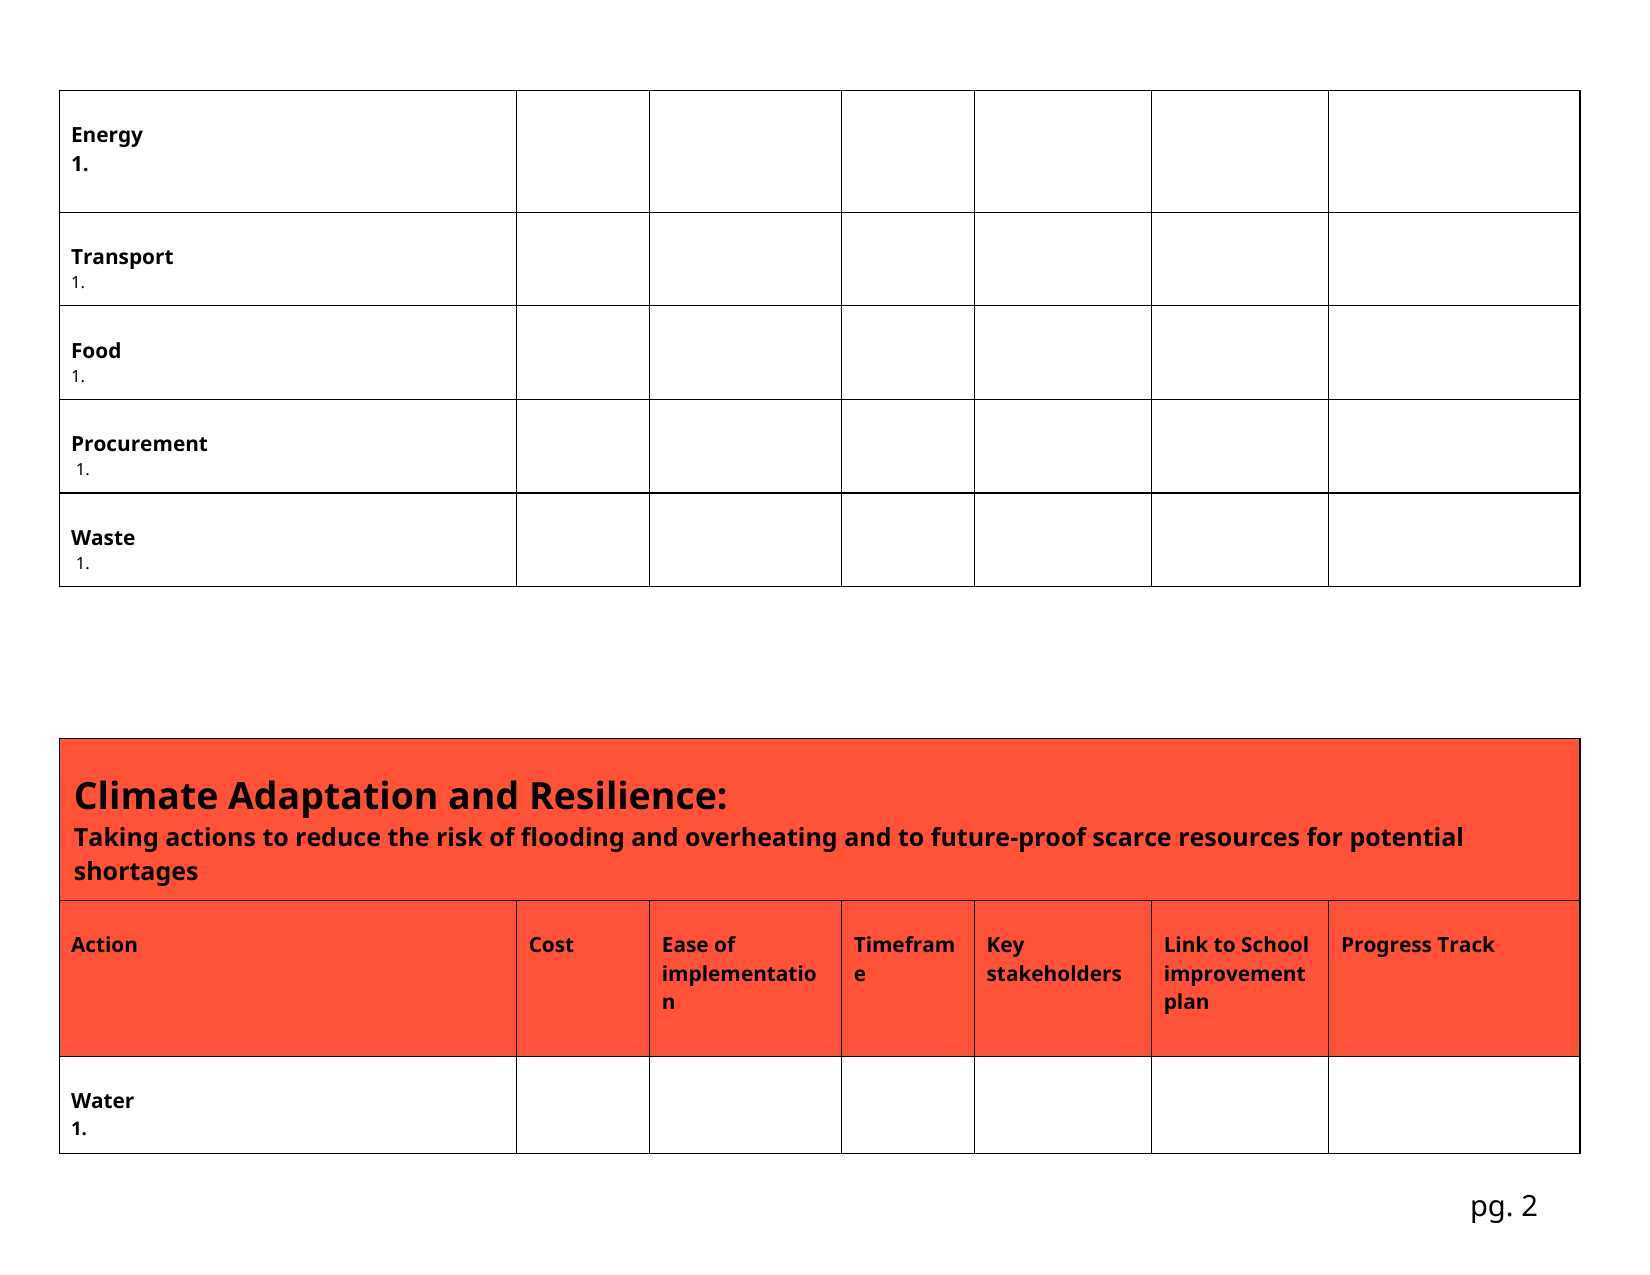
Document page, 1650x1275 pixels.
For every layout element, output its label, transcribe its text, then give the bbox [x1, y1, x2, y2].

table_cell [1329, 213, 1579, 305]
table_cell [650, 213, 841, 305]
table_cell [517, 400, 649, 492]
table_cell [650, 306, 841, 399]
table_cell [842, 91, 974, 212]
table_cell Timeframe [842, 901, 974, 1056]
table_cell Transport 1. [60, 213, 516, 305]
table_cell [1152, 400, 1328, 492]
table_cell [975, 1057, 1151, 1152]
table_cell [1329, 494, 1579, 586]
table_cell [1329, 400, 1579, 492]
table_cell [650, 494, 841, 586]
table_cell [842, 400, 974, 492]
table_cell Progress Track [1329, 901, 1579, 1056]
table_cell [1329, 91, 1579, 212]
table_cell Waste [60, 494, 516, 586]
table_cell [975, 213, 1151, 305]
table_cell [517, 306, 649, 399]
table_cell [650, 1057, 841, 1152]
table_cell [517, 91, 649, 212]
table_cell [1152, 1057, 1328, 1152]
table_cell [517, 494, 649, 586]
table_cell Link to School improvement plan [1152, 901, 1328, 1056]
table_cell Procurement [60, 400, 516, 492]
table_cell Water 1. [60, 1057, 516, 1152]
table_cell Action [60, 901, 516, 1056]
table_cell [1152, 213, 1328, 305]
table_cell [1152, 91, 1328, 212]
table_cell [517, 213, 649, 305]
table_cell Food 1. [60, 306, 516, 399]
table_cell [650, 91, 841, 212]
table_cell Cost [517, 901, 649, 1056]
table_cell [842, 494, 974, 586]
table_cell [1329, 1057, 1579, 1152]
table_cell [1152, 494, 1328, 586]
table_cell [842, 306, 974, 399]
table_header Climate Adaptation and Resilience: Taking actions to reduce the risk of flooding and overheating and to future-proof scarce resources for potential shortages [60, 739, 1579, 900]
table_cell [975, 91, 1151, 212]
table_cell [842, 1057, 974, 1152]
table_cell [1152, 306, 1328, 399]
table_cell [975, 306, 1151, 399]
table_cell Ease of implementation [650, 901, 841, 1056]
table_cell [975, 494, 1151, 586]
table_cell [650, 400, 841, 492]
table_cell [1329, 306, 1579, 399]
table_cell [517, 1057, 649, 1152]
table_cell Energy 1. [60, 91, 516, 212]
table_cell [842, 213, 974, 305]
table_cell [975, 400, 1151, 492]
table_cell Key stakeholders [975, 901, 1151, 1056]
